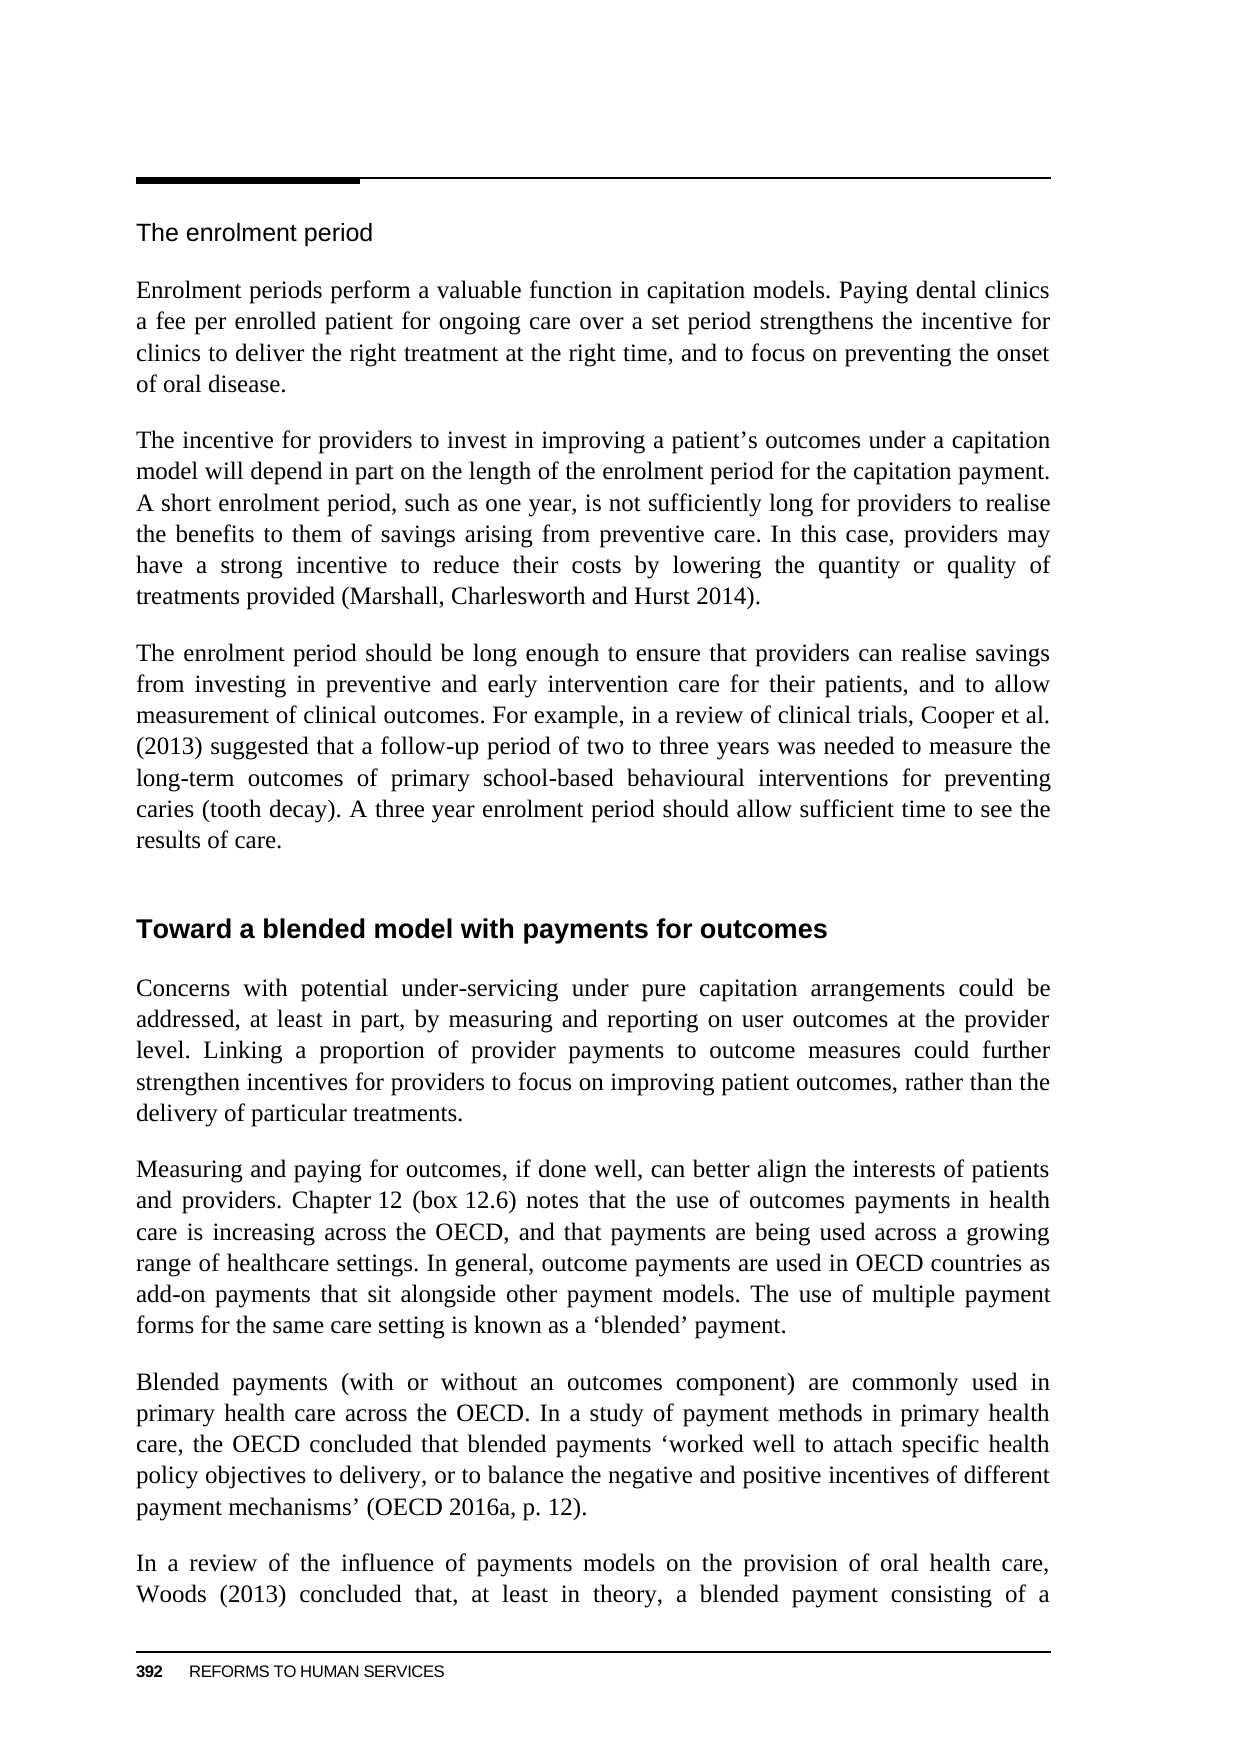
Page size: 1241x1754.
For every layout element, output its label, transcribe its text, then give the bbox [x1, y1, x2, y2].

subtitle The enrolment period [136, 214, 1051, 248]
text The enrolment period should be long enough to ensure that providers can realise savings from investing in preventive and early intervention care for their patients, and to allow measurement of clinical outcomes. For example, in a review of clinical trials, Cooper et al. (2013) suggested that a follow-up period of two to three years was needed to measure the long-term outcomes of primary school-based behavioural interventions for preventing caries (tooth decay). A three year enrolment period should allow sufficient time to see the results of care. [136, 635, 1051, 854]
text Blended payments (with or without an outcomes component) are commonly used in primary health care across the OECD. In a study of payment methods in primary health care, the OECD concluded that blended payments ‘worked well to attach specific health policy objectives to delivery, or to balance the negative and positive incentives of different payment mechanisms’ (OECD 2016a, p. 12). [136, 1364, 1051, 1521]
text Concerns with potential under-servicing under pure capitation arrangements could be addressed, at least in part, by measuring and reporting on user outcomes at the provider level. Linking a proportion of provider payments to outcome measures could further strengthen incentives for providers to focus on improving patient outcomes, rather than the delivery of particular treatments. [136, 971, 1051, 1127]
text Enrolment periods perform a valuable function in capitation models. Paying dental clinics a fee per enrolled patient for ongoing care over a set period strengthens the incentive for clinics to deliver the right treatment at the right time, and to focus on preventing the onset of oral disease. [136, 273, 1051, 398]
text The incentive for providers to invest in improving a patient’s outcomes under a capitation model will depend in part on the length of the enrolment period for the capitation payment. A short enrolment period, such as one year, is not sufficiently long for providers to realise the benefits to them of savings arising from preventive care. In this case, providers may have a strong incentive to reduce their costs by lowering the quantity or quality of treatments provided (Marshall, Charlesworth and Hurst 2014). [136, 423, 1051, 610]
subtitle Toward a blended model with payments for outcomes [136, 912, 1051, 946]
text Measuring and paying for outcomes, if done well, can better align the interests of patients and providers. Chapter 12 (box 12.6) notes that the use of outcomes payments in health care is increasing across the OECD, and that payments are being used across a growing range of healthcare settings. In general, outcome payments are used in OECD countries as add-on payments that sit alongside other payment models. The use of multiple payment forms for the same care setting is known as a ‘blended’ payment. [136, 1152, 1051, 1339]
